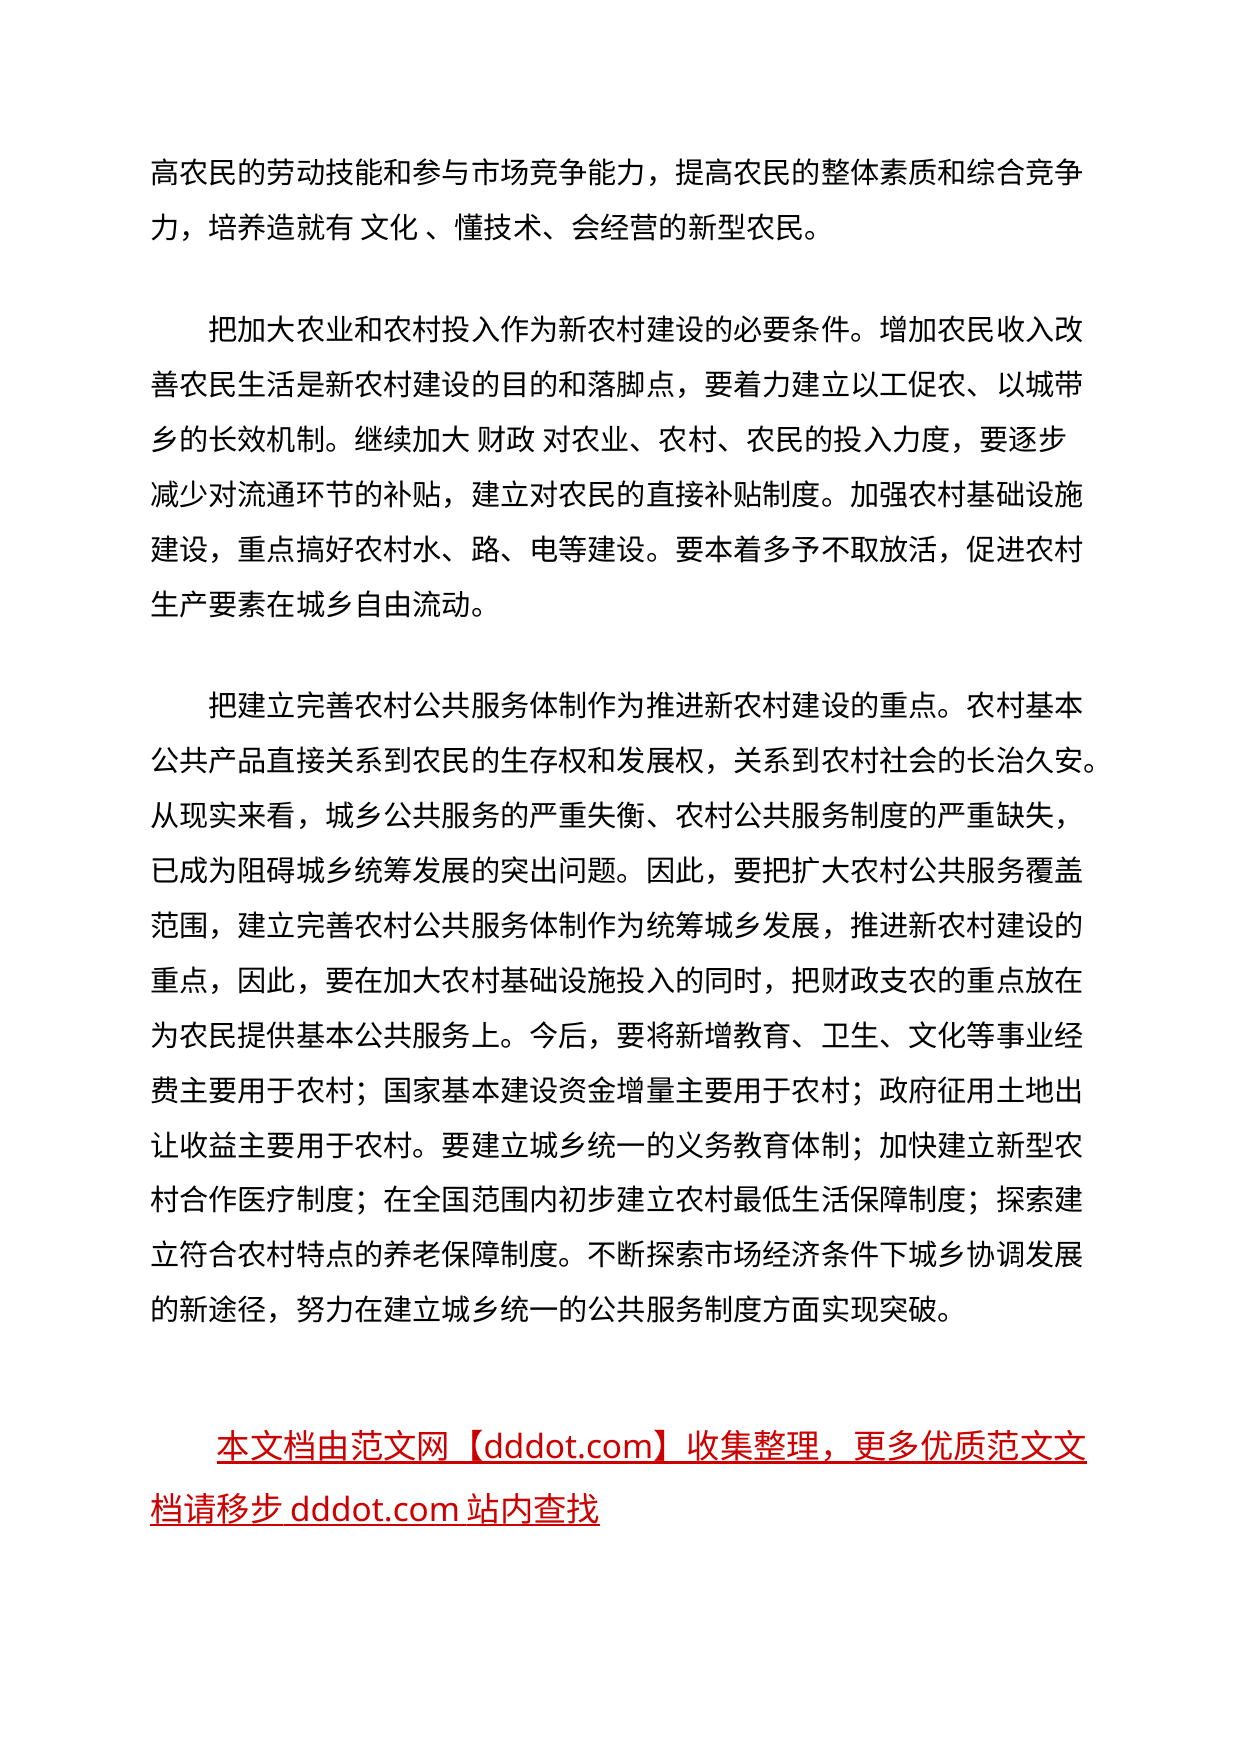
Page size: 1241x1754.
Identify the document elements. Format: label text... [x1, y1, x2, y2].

text 把建立完善农村公共服务体制作为推进新农村建设的重点。农村基本公共产品直接关系到农民的生存权和发展权，关系到农村社会的长治久安。从现实来看，城乡公共服务的严重失衡、农村公共服务制度的严重缺失，已成为阻碍城乡统筹发展的突出问题。因此，要把扩大农村公共服务覆盖范围，建立完善农村公共服务体制作为统筹城乡发展，推进新农村建设的重点，因此，要在加大农村基础设施投入的同时，把财政支农的重点放在为农民提供基本公共服务上。今后，要将新增教育、卫生、文化等事业经费主要用于农村；国家基本建设资金增量主要用于农村；政府征用土地出让收益主要用于农村。要建立城乡统一的义务教育体制；加快建立新型农村合作医疗制度；在全国范围内初步建立农村最低生活保障制度；探索建立符合农村特点的养老保障制度。不断探索市场经济条件下城乡协调发展的新途径，努力在建立城乡统一的公共服务制度方面实现突破。 [150, 683, 1090, 1329]
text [150, 150, 1090, 247]
text 本文档由范文网【dddot.com】收集整理，更多优质范文文档请移步dddot.com站内查找 [150, 1420, 1090, 1531]
text 把加大农业和农村投入作为新农村建设的必要条件。增加农民收入改善农民生活是新农村建设的目的和落脚点，要着力建立以工促农、以城带乡的长效机制。继续加大 财政 对农业、农村、农民的投入力度，要逐步减少对流通环节的补贴，建立对农民的直接补贴制度。加强农村基础设施建设，重点搞好农村水、路、电等建设。要本着多予不取放活，促进农村生产要素在城乡自由流动。 [150, 307, 1090, 623]
